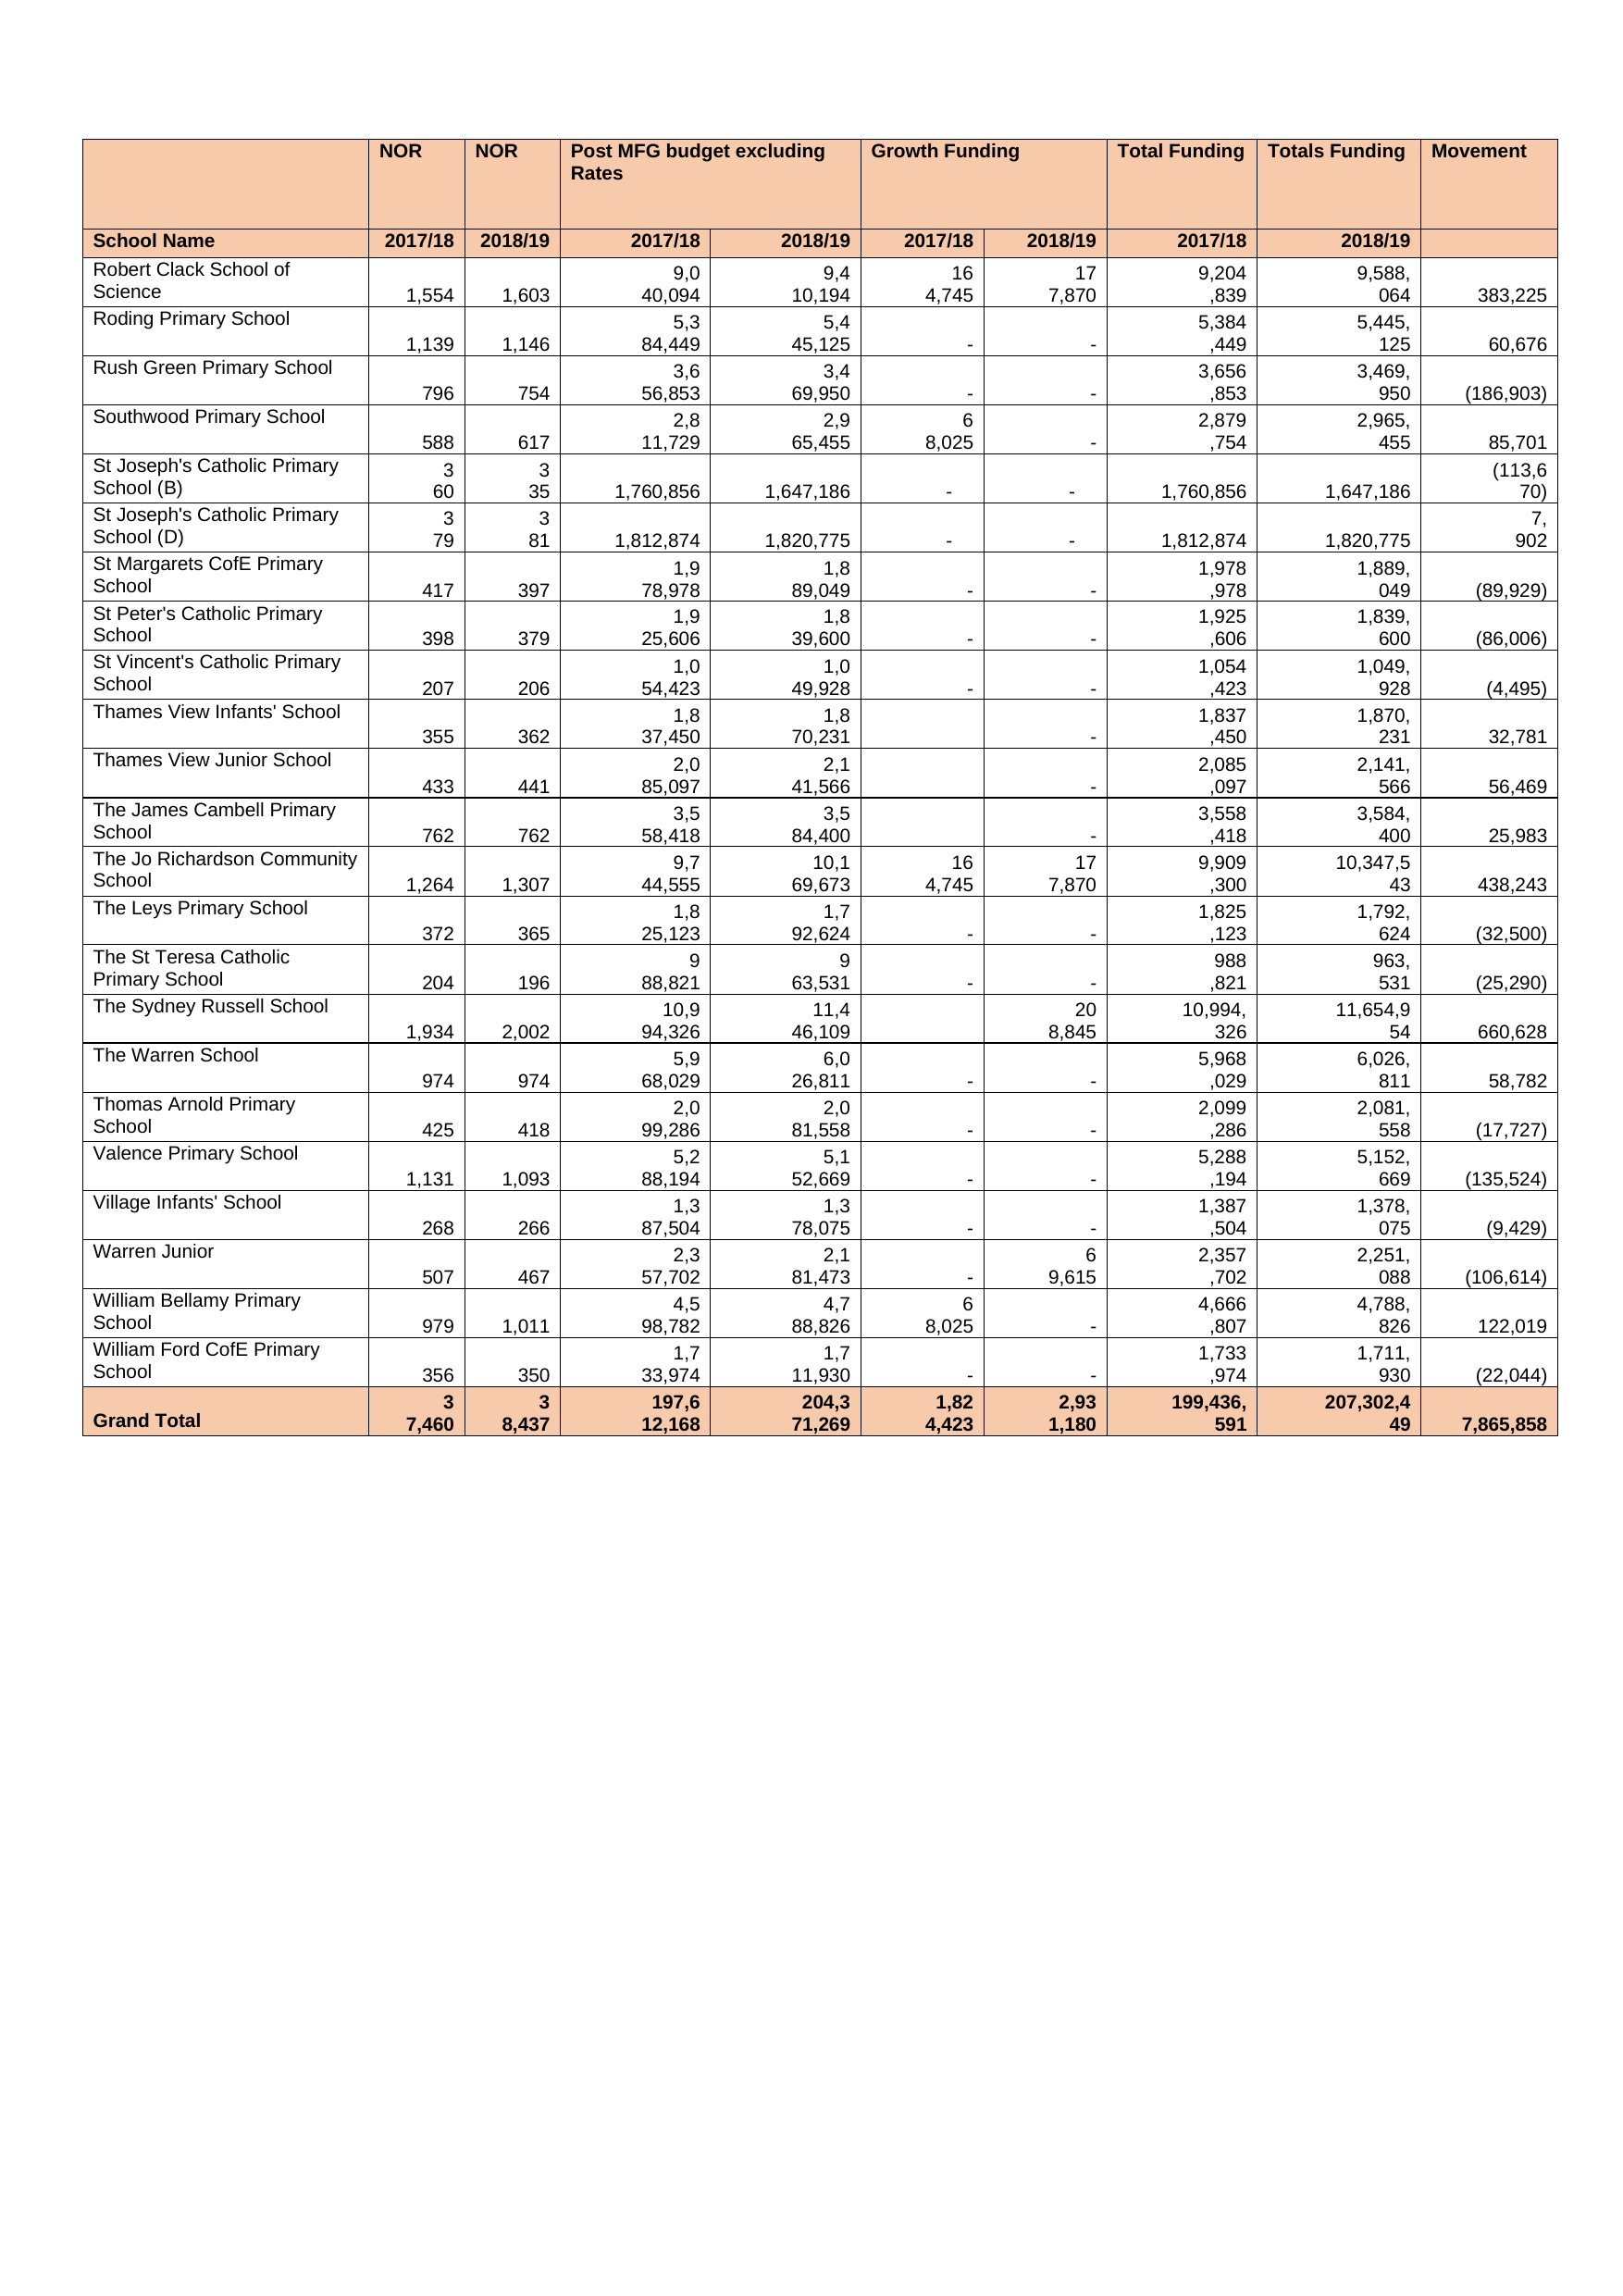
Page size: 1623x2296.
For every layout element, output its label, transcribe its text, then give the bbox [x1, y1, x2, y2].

table_cell 69,615 [985, 1240, 1107, 1288]
table_cell 963,531 [1258, 945, 1420, 993]
table_cell 2017/18 [561, 230, 710, 257]
table_cell (86,006) [1421, 602, 1557, 650]
table_header Growth Funding [861, 140, 1107, 229]
table_cell 164,745 [861, 258, 984, 306]
table_cell 1,307 [465, 847, 560, 895]
table_cell Valence Primary School [83, 1142, 368, 1190]
table_cell - [985, 1191, 1107, 1238]
table_cell (22,044) [1421, 1338, 1557, 1386]
table_cell 433 [369, 749, 465, 797]
table_cell 9,588,064 [1258, 258, 1420, 306]
table_cell 372 [369, 897, 465, 944]
table_cell 2,081,558 [711, 1093, 861, 1140]
table_cell 3,558,418 [561, 799, 710, 846]
table_cell 2017/18 [369, 230, 465, 257]
table_cell 4,788,826 [711, 1289, 861, 1336]
table_cell 3,558,418 [1108, 799, 1257, 846]
table_cell 5,445,125 [711, 307, 861, 355]
table_header NOR [465, 140, 560, 229]
table_cell 6,026,811 [711, 1044, 861, 1091]
table_cell - [985, 651, 1107, 699]
table_cell 1,647,186 [1258, 454, 1420, 503]
table_cell 1,093 [465, 1142, 560, 1190]
table_cell [861, 799, 984, 846]
table_cell Warren Junior [83, 1240, 368, 1288]
table_cell Village Infants' School [83, 1191, 368, 1238]
table_cell 1,870,231 [711, 700, 861, 748]
table_cell 204,371,269 [711, 1387, 861, 1435]
table_cell 5,152,669 [1258, 1142, 1420, 1190]
table_cell 988,821 [561, 945, 710, 993]
table_cell 1,837,450 [561, 700, 710, 748]
table_cell 4,666,807 [1108, 1289, 1257, 1336]
table_cell 207,302,449 [1258, 1387, 1420, 1435]
table_cell 206 [465, 651, 560, 699]
table_cell 2017/18 [1108, 230, 1257, 257]
table_cell 2018/19 [711, 230, 861, 257]
table_cell (4,495) [1421, 651, 1557, 699]
table_cell 974 [369, 1044, 465, 1091]
table_cell 1,792,624 [1258, 897, 1420, 944]
table_cell The Jo Richardson Community School [83, 847, 368, 895]
table_cell The James Cambell Primary School [83, 799, 368, 846]
table_cell - [861, 307, 984, 355]
table_cell (32,500) [1421, 897, 1557, 944]
table_cell 196 [465, 945, 560, 993]
table_header Totals Funding [1258, 140, 1420, 229]
table_cell 25,983 [1421, 799, 1557, 846]
table_cell 2,141,566 [711, 749, 861, 797]
table_cell 5,968,029 [561, 1044, 710, 1091]
table_cell 1,603 [465, 258, 560, 306]
table_cell St Joseph's Catholic Primary School (D) [83, 503, 368, 552]
table_cell - [985, 552, 1107, 601]
table_cell 362 [465, 700, 560, 748]
table_cell 383,225 [1421, 258, 1557, 306]
table_cell 438,243 [1421, 847, 1557, 895]
table_cell 1,934 [369, 995, 465, 1042]
table_cell The St Teresa Catholic Primary School [83, 945, 368, 993]
table_cell - [985, 897, 1107, 944]
table_cell - [861, 651, 984, 699]
table_cell 335 [465, 454, 560, 503]
table_cell - [861, 1338, 984, 1386]
table_cell The Warren School [83, 1044, 368, 1091]
table_cell 7,865,858 [1421, 1387, 1557, 1435]
table_cell 177,870 [985, 258, 1107, 306]
table_cell - [985, 405, 1107, 453]
table_cell 1,011 [465, 1289, 560, 1336]
table_cell 56,469 [1421, 749, 1557, 797]
table_cell 360 [369, 454, 465, 503]
table_cell 2017/18 [861, 230, 984, 257]
table_cell - [861, 454, 984, 503]
table_cell 9,204,839 [1108, 258, 1257, 306]
table_cell 350 [465, 1338, 560, 1386]
table_cell (9,429) [1421, 1191, 1557, 1238]
table_cell 1,812,874 [1108, 503, 1257, 552]
table_cell William Bellamy Primary School [83, 1289, 368, 1336]
table_cell 5,445,125 [1258, 307, 1420, 355]
table_cell - [985, 1338, 1107, 1386]
table_cell - [861, 356, 984, 404]
table_cell 1,839,600 [1258, 602, 1420, 650]
table_header NOR [369, 140, 465, 229]
table_cell 208,845 [985, 995, 1107, 1042]
table_cell William Ford CofE Primary School [83, 1338, 368, 1386]
table_cell 1,760,856 [1108, 454, 1257, 503]
table_cell 32,781 [1421, 700, 1557, 748]
table_cell - [985, 1142, 1107, 1190]
table_cell 507 [369, 1240, 465, 1288]
table_cell 418 [465, 1093, 560, 1140]
table_cell 1,824,423 [861, 1387, 984, 1435]
table_cell 5,384,449 [561, 307, 710, 355]
table_cell [861, 749, 984, 797]
table_cell Roding Primary School [83, 307, 368, 355]
table_cell 988,821 [1108, 945, 1257, 993]
table_cell (186,903) [1421, 356, 1557, 404]
table_cell 1,925,606 [561, 602, 710, 650]
table_cell Grand Total [83, 1387, 368, 1435]
table_cell 85,701 [1421, 405, 1557, 453]
table_cell Rush Green Primary School [83, 356, 368, 404]
table_cell 177,870 [985, 847, 1107, 895]
table_cell 1,711,930 [1258, 1338, 1420, 1386]
table_cell - [985, 945, 1107, 993]
table_cell St Joseph's Catholic Primary School (B) [83, 454, 368, 503]
table_cell 1,925,606 [1108, 602, 1257, 650]
table_cell - [861, 1044, 984, 1091]
table_cell 2,931,180 [985, 1387, 1107, 1435]
table_cell 1,378,075 [1258, 1191, 1420, 1238]
table_cell - [861, 1142, 984, 1190]
table_cell 207 [369, 651, 465, 699]
table_cell 762 [369, 799, 465, 846]
table_cell - [985, 356, 1107, 404]
table_cell (113,670) [1421, 454, 1557, 503]
table_cell - [861, 552, 984, 601]
table_cell 398 [369, 602, 465, 650]
table_cell 10,347,543 [1258, 847, 1420, 895]
table_cell 588 [369, 405, 465, 453]
table_cell 10,994,326 [1108, 995, 1257, 1042]
table_cell 397 [465, 552, 560, 601]
table_cell 1,387,504 [561, 1191, 710, 1238]
table_cell [861, 995, 984, 1042]
table_header Movement [1421, 140, 1557, 229]
table_cell - [861, 945, 984, 993]
table_cell 9,410,194 [711, 258, 861, 306]
table_cell - [861, 1191, 984, 1238]
table_header [83, 140, 368, 229]
table_cell - [985, 1044, 1107, 1091]
table_cell 365 [465, 897, 560, 944]
table_cell 1,378,075 [711, 1191, 861, 1238]
table_cell 5,288,194 [1108, 1142, 1257, 1190]
table_cell St Vincent's Catholic Primary School [83, 651, 368, 699]
table_cell St Margarets CofE Primary School [83, 552, 368, 601]
table_header Total Funding [1108, 140, 1257, 229]
table_cell 2,181,473 [711, 1240, 861, 1288]
table_cell 2018/19 [465, 230, 560, 257]
table_cell 1,139 [369, 307, 465, 355]
table_cell 1,978,978 [561, 552, 710, 601]
table_cell Thames View Junior School [83, 749, 368, 797]
table_cell 2018/19 [985, 230, 1107, 257]
table_cell 417 [369, 552, 465, 601]
table_cell (89,929) [1421, 552, 1557, 601]
table_cell 164,745 [861, 847, 984, 895]
table_cell 9,909,300 [1108, 847, 1257, 895]
table_cell 38,437 [465, 1387, 560, 1435]
table_cell 963,531 [711, 945, 861, 993]
table_cell 1,733,974 [561, 1338, 710, 1386]
table_cell 1,870,231 [1258, 700, 1420, 748]
table_cell 1,839,600 [711, 602, 861, 650]
table_cell 1,711,930 [711, 1338, 861, 1386]
table_cell 6,026,811 [1258, 1044, 1420, 1091]
table_cell 5,968,029 [1108, 1044, 1257, 1091]
table_cell 1,889,049 [711, 552, 861, 601]
table_cell 1,049,928 [711, 651, 861, 699]
table_cell 2,085,097 [561, 749, 710, 797]
table_cell 3,656,853 [561, 356, 710, 404]
table_cell 199,436,591 [1108, 1387, 1257, 1435]
table_cell (135,524) [1421, 1142, 1557, 1190]
table_cell 1,825,123 [561, 897, 710, 944]
table_cell 10,994,326 [561, 995, 710, 1042]
table_cell 68,025 [861, 1289, 984, 1336]
table_cell - [985, 700, 1107, 748]
table_cell Thames View Infants' School [83, 700, 368, 748]
table_cell 1,820,775 [1258, 503, 1420, 552]
table_cell 1,889,049 [1258, 552, 1420, 601]
table_cell 355 [369, 700, 465, 748]
table_cell 1,049,928 [1258, 651, 1420, 699]
table_cell 796 [369, 356, 465, 404]
table_cell 266 [465, 1191, 560, 1238]
table_cell 1,978,978 [1108, 552, 1257, 601]
table_cell 2,965,455 [711, 405, 861, 453]
table_cell 11,446,109 [711, 995, 861, 1042]
table_cell 754 [465, 356, 560, 404]
table_cell 4,598,782 [561, 1289, 710, 1336]
table_cell 122,019 [1421, 1289, 1557, 1336]
table_header Post MFG budget excluding Rates [561, 140, 861, 229]
table_cell 3,584,400 [1258, 799, 1420, 846]
table_cell 979 [369, 1289, 465, 1336]
table_cell 660,628 [1421, 995, 1557, 1042]
table_cell 3,656,853 [1108, 356, 1257, 404]
table_cell - [985, 503, 1107, 552]
table_cell The Leys Primary School [83, 897, 368, 944]
table_cell - [861, 1240, 984, 1288]
table_cell The Sydney Russell School [83, 995, 368, 1042]
table_cell (106,614) [1421, 1240, 1557, 1288]
table_cell 2,357,702 [561, 1240, 710, 1288]
table_cell 617 [465, 405, 560, 453]
table_cell (25,290) [1421, 945, 1557, 993]
table_cell - [861, 897, 984, 944]
table_cell - [985, 799, 1107, 846]
table_cell 1,054,423 [561, 651, 710, 699]
table_cell 2,081,558 [1258, 1093, 1420, 1140]
table_cell 5,152,669 [711, 1142, 861, 1190]
table_cell 1,760,856 [561, 454, 710, 503]
table_cell School Name [83, 230, 368, 257]
table_cell 268 [369, 1191, 465, 1238]
table_cell 467 [465, 1240, 560, 1288]
table_cell 2,099,286 [1108, 1093, 1257, 1140]
table_cell Robert Clack School of Science [83, 258, 368, 306]
table_cell 11,654,954 [1258, 995, 1420, 1042]
table_cell 1,264 [369, 847, 465, 895]
table_cell 356 [369, 1338, 465, 1386]
table_cell 1,131 [369, 1142, 465, 1190]
table_cell 5,288,194 [561, 1142, 710, 1190]
table_cell 1,647,186 [711, 454, 861, 503]
table_cell 1,792,624 [711, 897, 861, 944]
table_cell 1,820,775 [711, 503, 861, 552]
table_cell - [861, 1093, 984, 1140]
table_cell 68,025 [861, 405, 984, 453]
table_cell 2,811,729 [561, 405, 710, 453]
table_cell 1,054,423 [1108, 651, 1257, 699]
table_cell 1,554 [369, 258, 465, 306]
table_cell 5,384,449 [1108, 307, 1257, 355]
table_cell 2,085,097 [1108, 749, 1257, 797]
table_cell 441 [465, 749, 560, 797]
table_cell 204 [369, 945, 465, 993]
table_cell - [985, 602, 1107, 650]
table_cell 60,676 [1421, 307, 1557, 355]
table_cell - [985, 1093, 1107, 1140]
table_cell 4,788,826 [1258, 1289, 1420, 1336]
table_cell 2,251,088 [1258, 1240, 1420, 1288]
table_cell 2,965,455 [1258, 405, 1420, 453]
table_cell 762 [465, 799, 560, 846]
table_cell - [861, 602, 984, 650]
table_cell [861, 700, 984, 748]
table_cell 1,733,974 [1108, 1338, 1257, 1386]
table_cell 1,812,874 [561, 503, 710, 552]
table_cell 2,099,286 [561, 1093, 710, 1140]
table_cell 379 [369, 503, 465, 552]
table_cell 1,837,450 [1108, 700, 1257, 748]
table_cell Southwood Primary School [83, 405, 368, 453]
table_cell 10,169,673 [711, 847, 861, 895]
table_cell 37,460 [369, 1387, 465, 1435]
table_cell 1,825,123 [1108, 897, 1257, 944]
table_cell 974 [465, 1044, 560, 1091]
table_cell 3,469,950 [711, 356, 861, 404]
table_cell 2,141,566 [1258, 749, 1420, 797]
table_cell - [985, 454, 1107, 503]
table_cell 197,612,168 [561, 1387, 710, 1435]
table_cell 3,469,950 [1258, 356, 1420, 404]
table_cell - [985, 749, 1107, 797]
table_cell Thomas Arnold Primary School [83, 1093, 368, 1140]
table_cell 1,387,504 [1108, 1191, 1257, 1238]
table_cell 9,744,555 [561, 847, 710, 895]
table_cell 379 [465, 602, 560, 650]
table_cell - [985, 307, 1107, 355]
table_cell 1,146 [465, 307, 560, 355]
table_cell 3,584,400 [711, 799, 861, 846]
table_cell 9,040,094 [561, 258, 710, 306]
table_cell - [985, 1289, 1107, 1336]
table_cell St Peter's Catholic Primary School [83, 602, 368, 650]
table_cell 2,879,754 [1108, 405, 1257, 453]
table_cell (17,727) [1421, 1093, 1557, 1140]
table_cell 425 [369, 1093, 465, 1140]
table_cell 58,782 [1421, 1044, 1557, 1091]
table_cell [1421, 230, 1557, 257]
table_cell - [861, 503, 984, 552]
table_cell 2,002 [465, 995, 560, 1042]
table_cell 2018/19 [1258, 230, 1420, 257]
table_cell 381 [465, 503, 560, 552]
table_cell 7,902 [1421, 503, 1557, 552]
table_cell 2,357,702 [1108, 1240, 1257, 1288]
